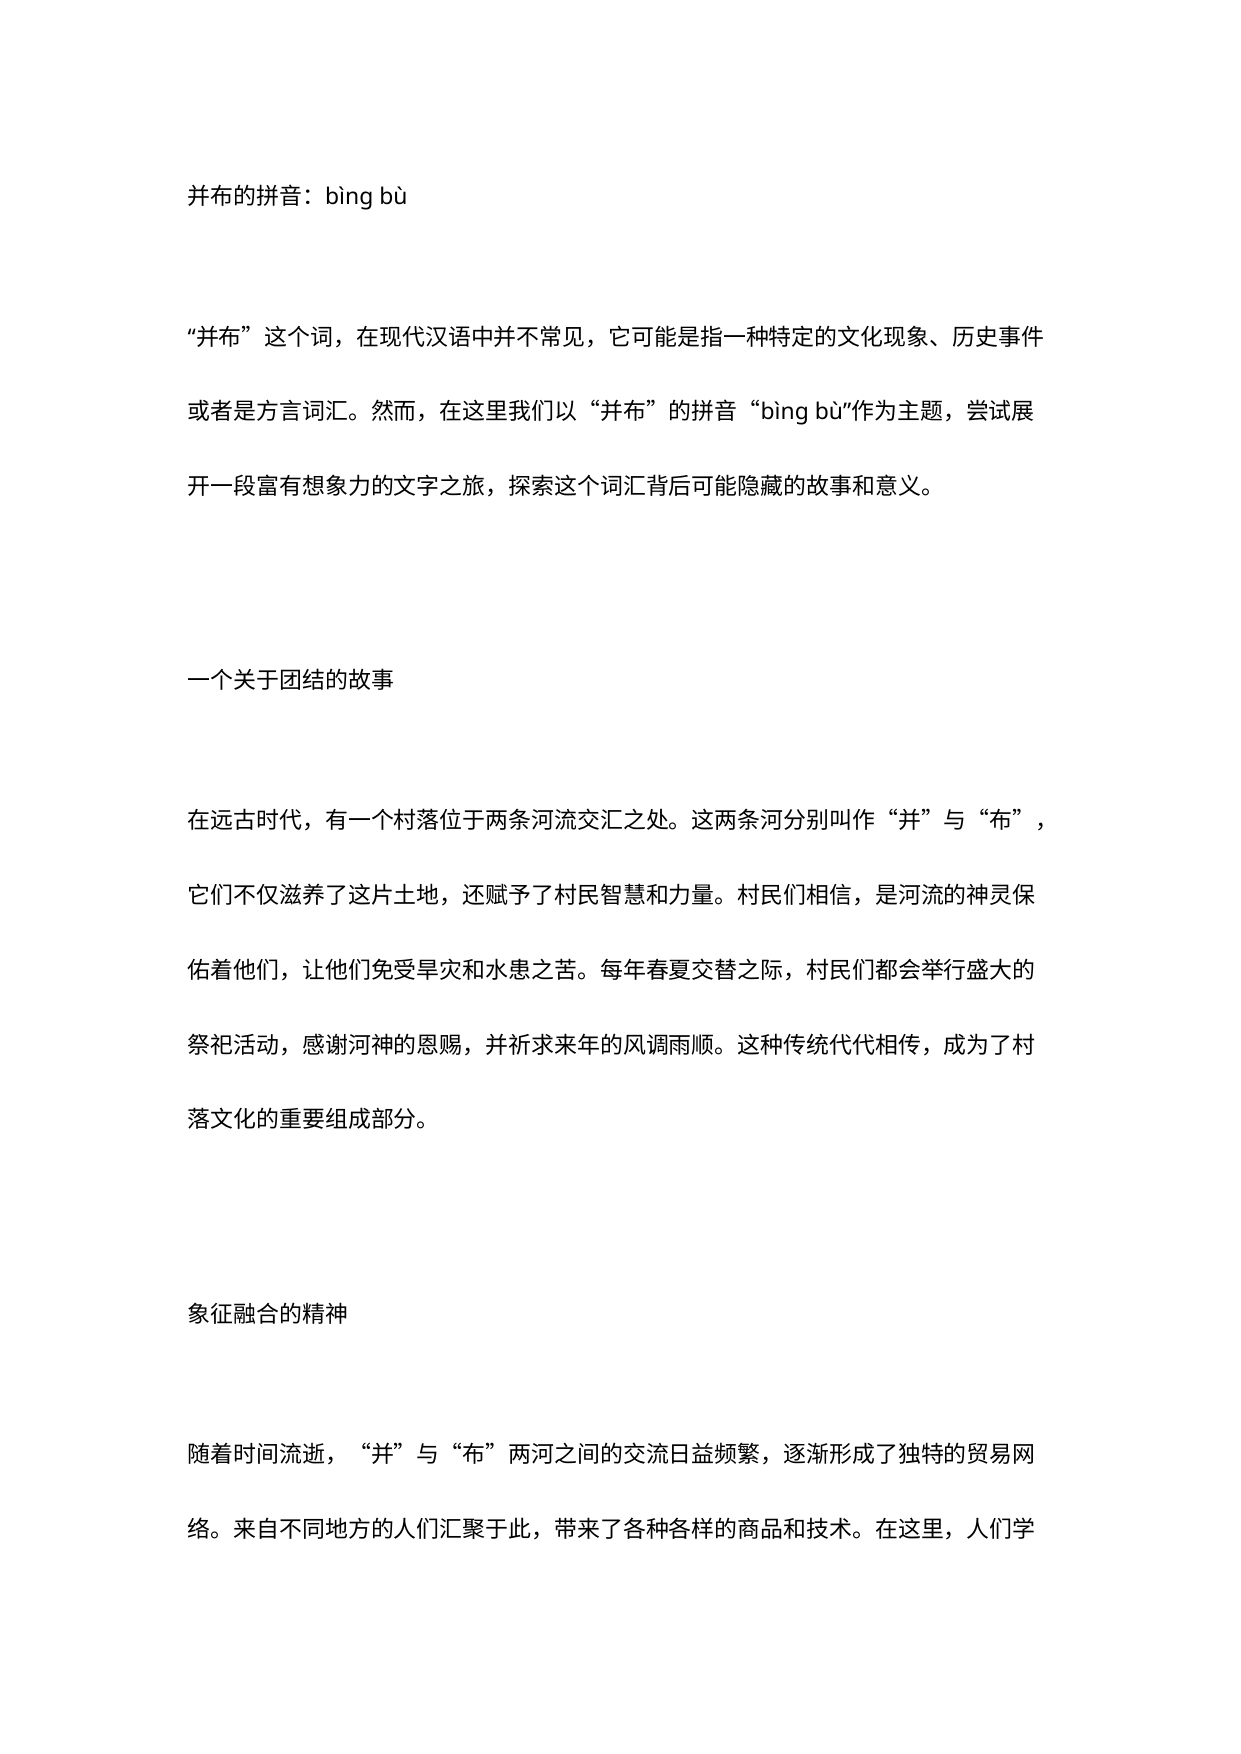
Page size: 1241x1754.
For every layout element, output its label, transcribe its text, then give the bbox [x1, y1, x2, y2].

text 象征融合的精神 [187, 1279, 1053, 1344]
text 在远古时代，有一个村落位于两条河流交汇之处。这两条河分别叫作“并”与“布”，它们不仅滋养了这片土地，还赋予了村民智慧和力量。村民们相信，是河流的神灵保佑着他们，让他们免受旱灾和水患之苦。每年春夏交替之际，村民们都会举行盛大的祭祀活动，感谢河神的恩赐，并祈求来年的风调雨顺。这种传统代代相传，成为了村落文化的重要组成部分。 [187, 787, 1053, 1150]
text 一个关于团结的故事 [187, 646, 1053, 711]
text 并布的拼音：bìng bù [187, 162, 1053, 227]
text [187, 1420, 1053, 1560]
text “并布”这个词，在现代汉语中并不常见，它可能是指一种特定的文化现象、历史事件或者是方言词汇。然而，在这里我们以“并布”的拼音“bìng bù”作为主题，尝试展开一段富有想象力的文字之旅，探索这个词汇背后可能隐藏的故事和意义。 [187, 302, 1053, 517]
